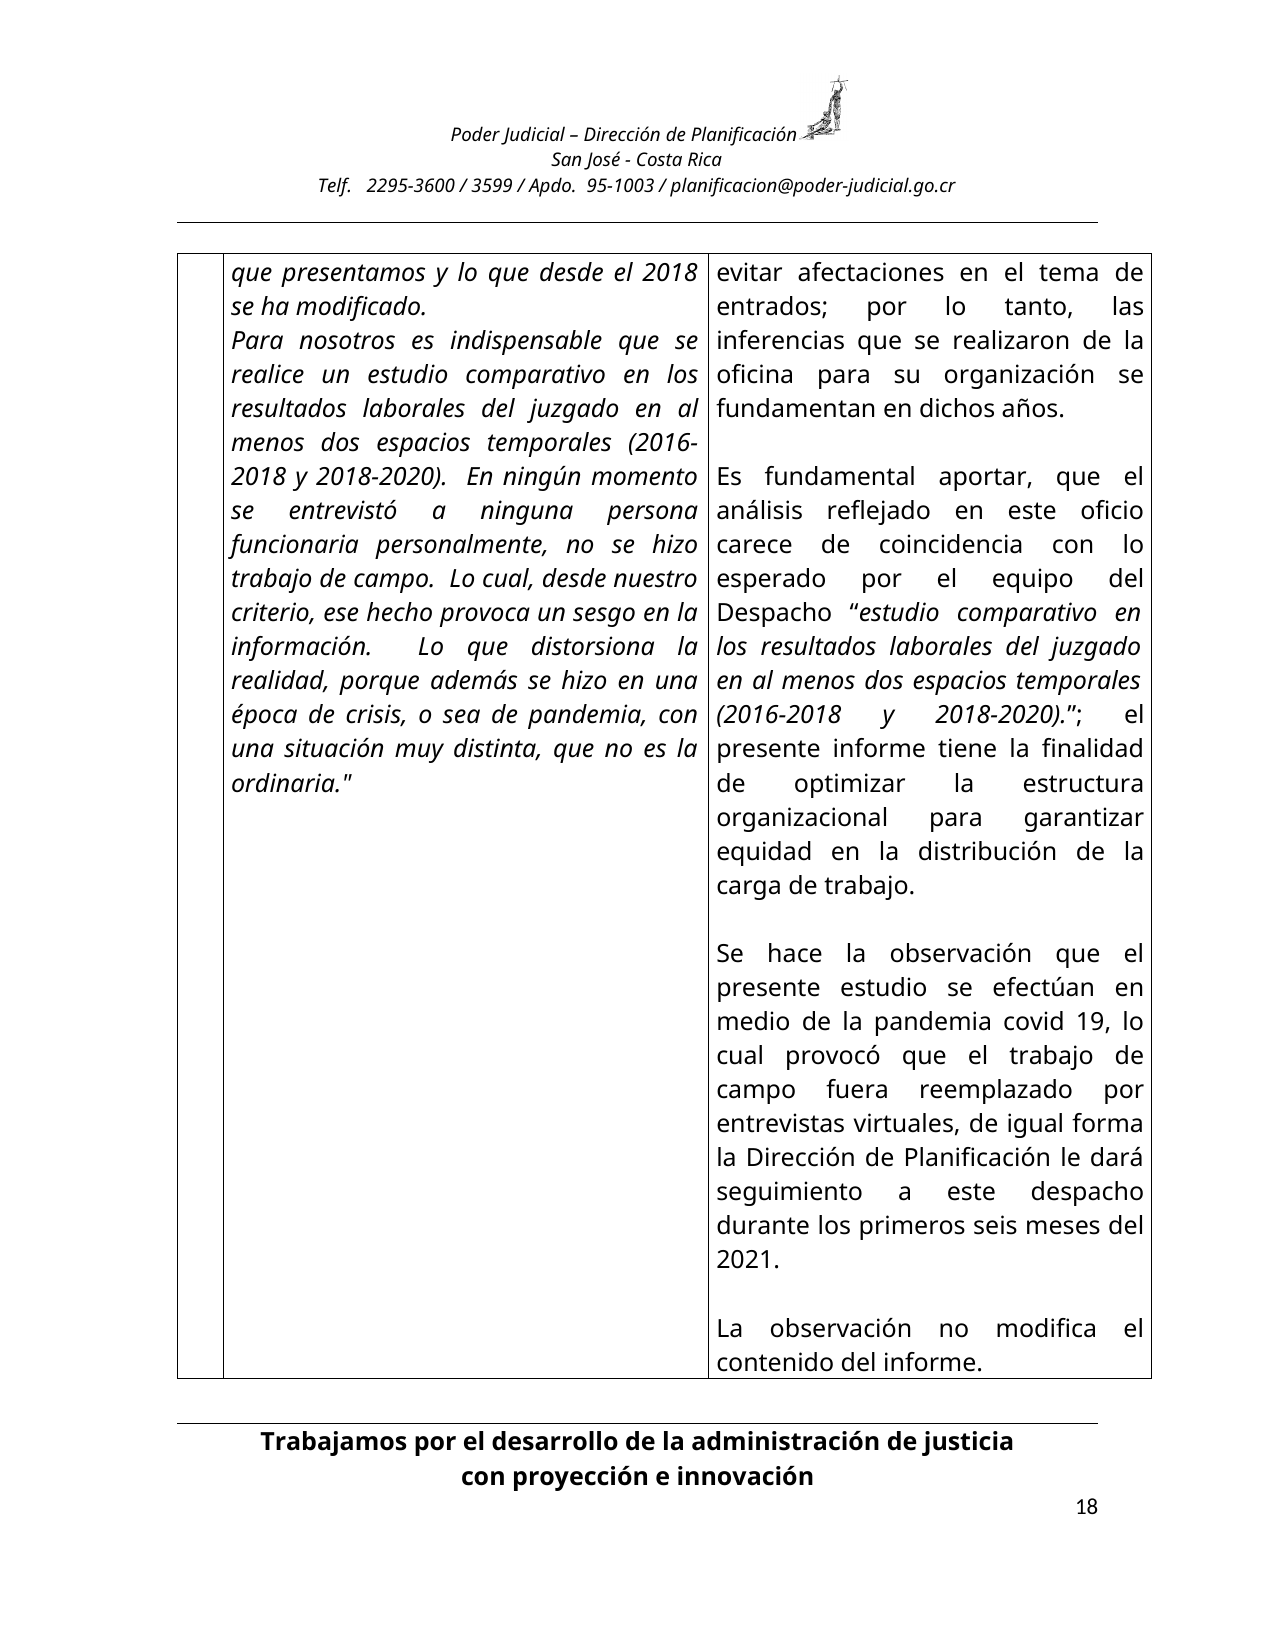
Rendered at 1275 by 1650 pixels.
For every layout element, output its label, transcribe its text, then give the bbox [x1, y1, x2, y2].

table_cell 2 [178, 254, 223, 1378]
picture [797, 73, 849, 141]
